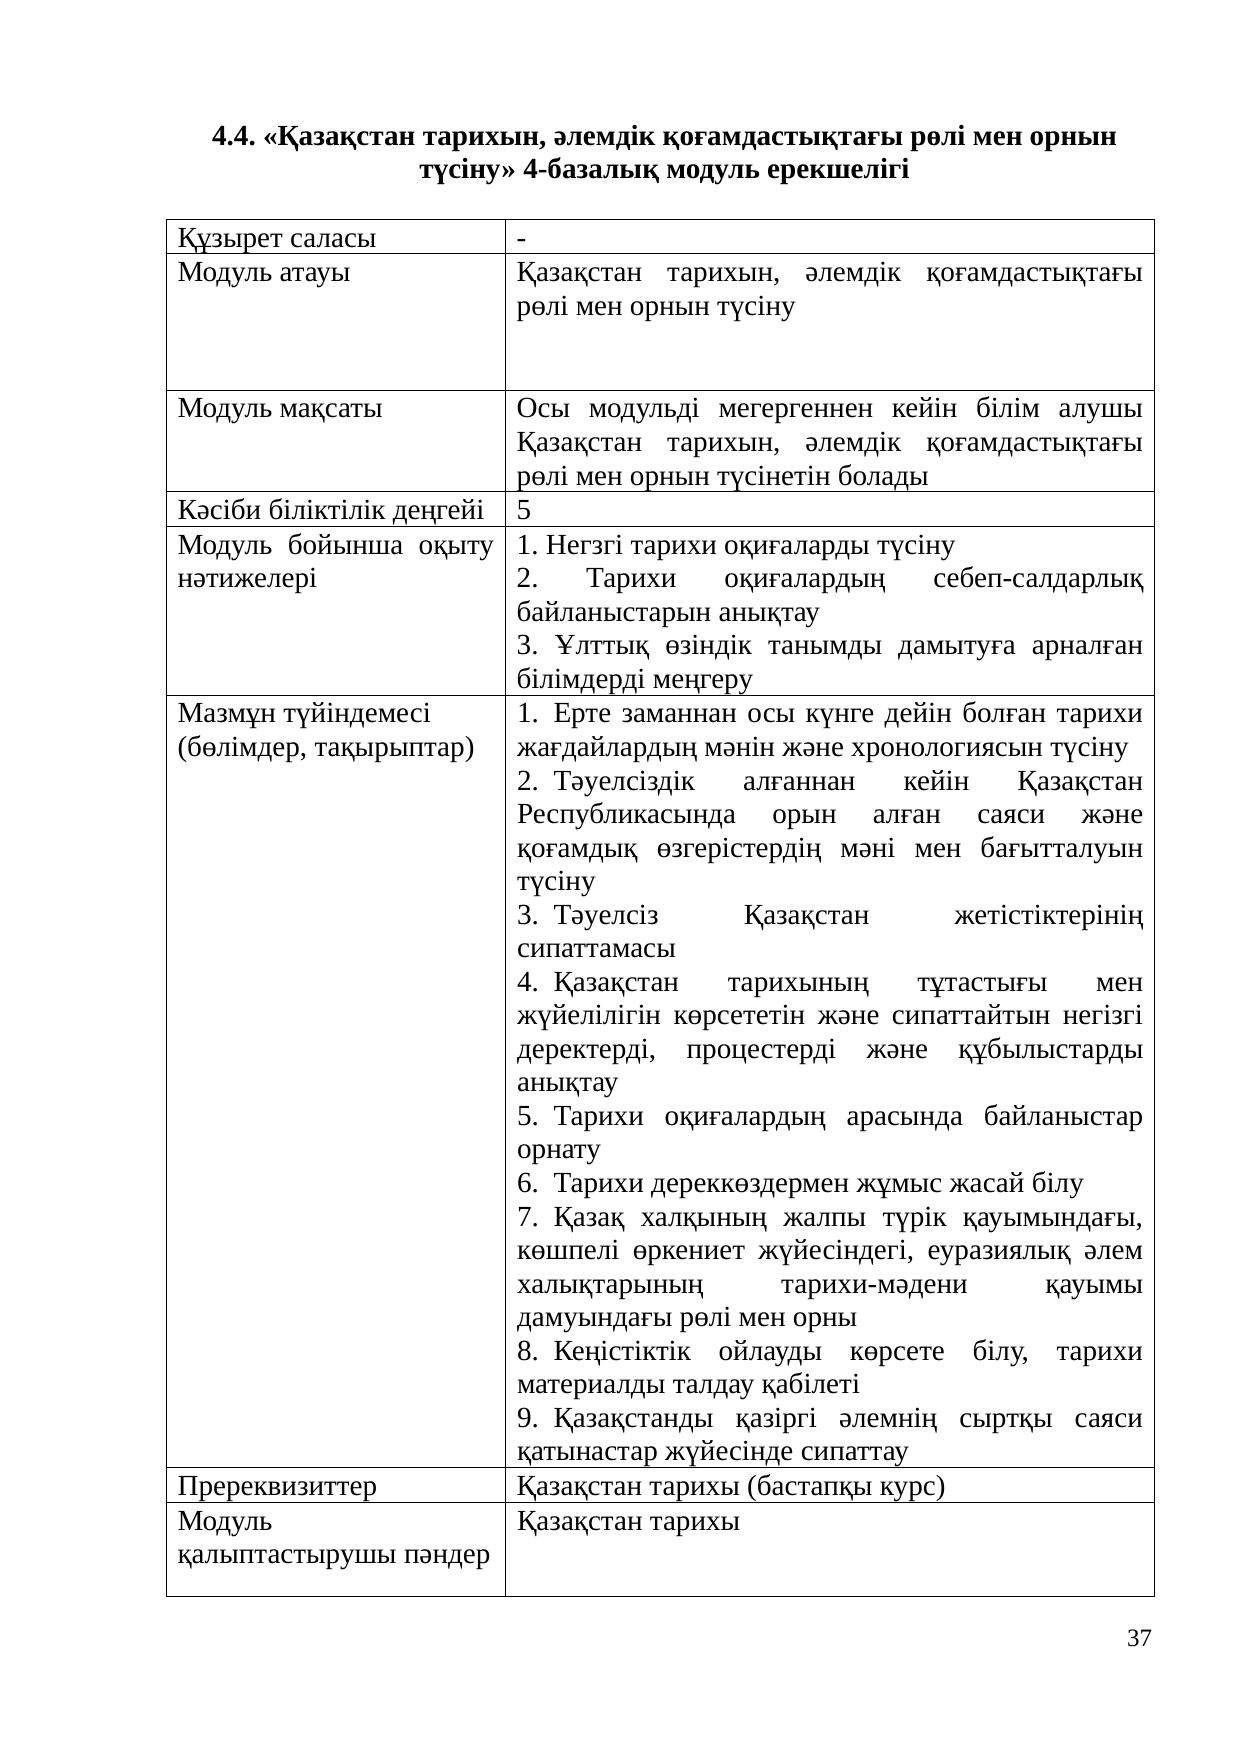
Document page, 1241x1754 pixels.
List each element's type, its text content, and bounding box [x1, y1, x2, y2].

table_cell Қазақстан тарихы [506, 1503, 1154, 1596]
table_cell Қазақстан тарихын, әлемдік қоғамдастықтағы рөлі мен орнын түсіну [506, 254, 1154, 389]
table_cell Ерте заманнан осы күнге дейін болған тарихи жағдайлардың мәнін және хронологиясын түсіну Тәуелсіздік алғаннан кейін Қазақстан Республикасында орын алған саяси және қоғамдық өзгерістердің мәні мен бағытталуын түсіну Тәуелсіз Қазақстан жетістіктерінің сипаттамасы Қазақстан тарихының тұтастығы мен жүйелілігін көрсететін және сипаттайтын негізгі деректерді, процестерді және құбылыстарды анықтау Тарихи оқиғалардың арасында байланыстар орнату Тарихи дереккөздермен жұмыс жасай білу Қазақ халқының жалпы түрік қауымындағы, көшпелі өркениет жүйесіндегі, еуразиялық әлем халықтарының тарихи-мәдени қауымы дамуындағы рөлі мен орны Кеңістіктік ойлауды көрсете білу, тарихи материалды талдау қабілеті Қазақстанды қазіргі әлемнің сыртқы саяси қатынастар жүйесінде сипаттау [506, 696, 1154, 1467]
text 4.4. «Қазақстан тарихын, әлемдік қоғамдастықтағы рөлі мен орнын түсіну» 4-базалық модуль ерекшелігі [177, 118, 1152, 185]
table_cell Пререквизиттер [167, 1468, 505, 1502]
table_header Құзырет саласы [167, 220, 505, 253]
table_cell Модуль атауы [167, 254, 505, 389]
table_cell Қазақстан тарихы (бастапқы курс) [506, 1468, 1154, 1502]
table_cell Осы модульді мегергеннен кейін білім алушы Қазақстан тарихын, әлемдік қоғамдастықтағы рөлі мен орнын түсінетін болады [506, 391, 1154, 491]
table_cell Кәсіби біліктілік деңгейі [167, 492, 505, 526]
table_cell 1. Негзгі тарихи оқиғаларды түсіну 2. Тарихи оқиғалардың себеп-салдарлық байланыстарын анықтау 3. Ұлттық өзіндік танымды дамытуға арналған білімдерді меңгеру [506, 527, 1154, 694]
table_cell Модуль мақсаты [167, 391, 505, 491]
table_cell Модуль бойынша оқыту нәтижелері [167, 527, 505, 694]
table_cell Модуль қалыптастырушы пәндер [167, 1503, 505, 1596]
table_header - [506, 220, 1154, 253]
table_cell 5 [506, 492, 1154, 526]
table_cell Мазмұн түйіндемесі (бөлімдер, тақырыптар) [167, 696, 505, 1467]
